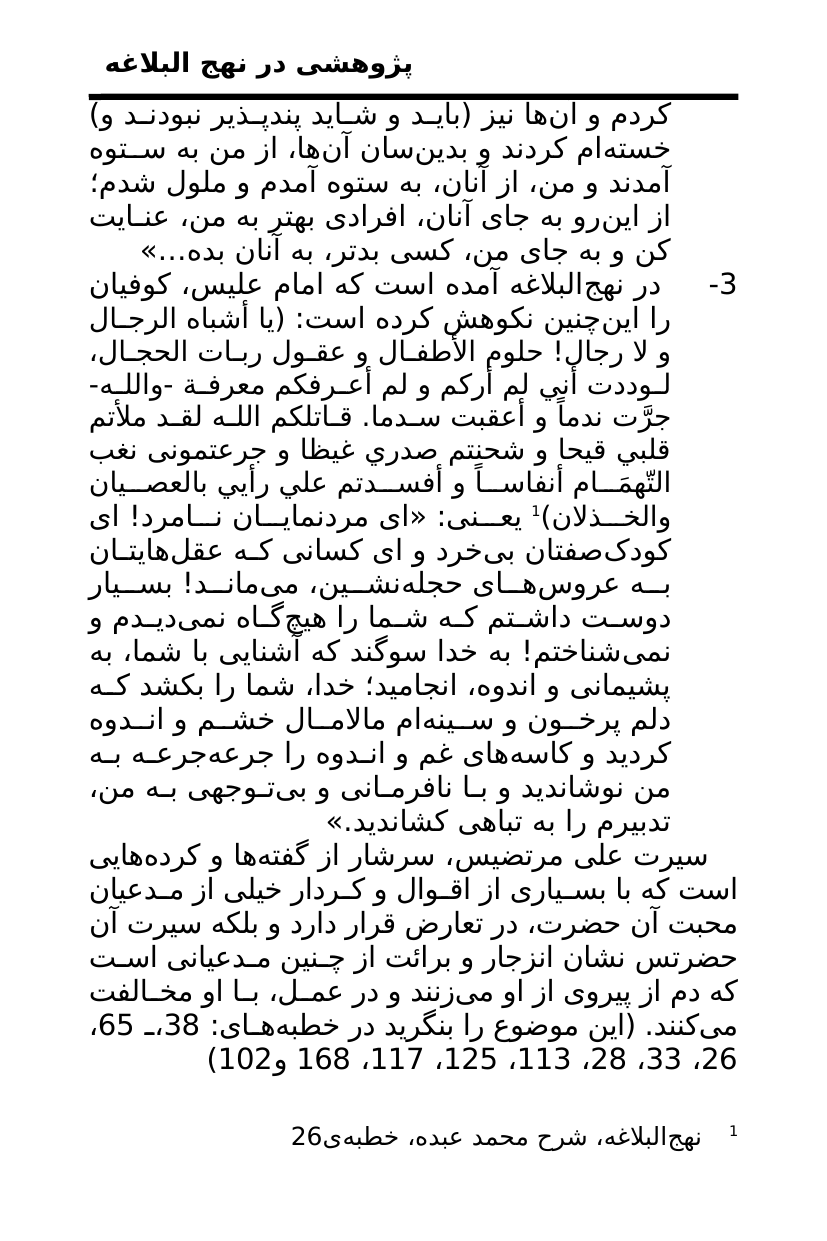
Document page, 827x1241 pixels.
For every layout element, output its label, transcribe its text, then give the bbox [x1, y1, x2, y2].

list در نهج‌البلاغه آمده است که امام علیس، کوفیان را این‌چنین نکوهش کرده است: (يا أشباه الرجال و لا رجال! حلوم الأطفال و عقول ربات الحجال، لوددت أني لم أركم و لم أعرفكم معرفة -والله- جرَّت ندماً و أعقبت سدما. قاتلكم الله لقد ملأتم قلبي قيحا و شحنتم صدري غيظا و جرعتمونى نغب التّهمَام أنفاساً و أفسدتم علي رأيي بالعصيان والخذلان) یعنی: «ای مردنمایان نامرد! ای کودک‌صفتان بی‌خرد و ای کسانی که عقل‌هایتان به عروس‌های حجله‌نشین، می‌ماند! بسیار دوست داشتم که شما را هیچ‌گاه نمی‌دیدم و نمی‌شناختم! به خدا سوگند که آشنایی با شما، به پشیمانی و اندوه، انجامید؛ خدا، شما را بکشد که دلم پرخون و سینه‌ام مالامال خشم و اندوه کردید و کاسه‌های غم و اندوه را جرعه‌جرعه به من نوشاندید و با نافرمانی و بی‌توجهی به من، تدبیرم را به تباهی کشاندید.» [89, 267, 708, 838]
text سیرت علی مرتضیس، سرشار از گفته‌ها و کرده‌هایی است که با بسیاری از اقوال و کردار خیلی از مدعیان محبت آن حضرت، در تعارض قرار دارد و بلکه سیرت آن حضرتس نشان انزجار و برائت از چنین مدعیانی است که دم از پیروی از او می‌زنند و در عمل، با او مخالفت می‌کنند. (این موضوع را بنگرید در خطبه‌های: 38، 65، 26، 33، 28، 113، 125، 117، 168 و102) [89, 838, 738, 1076]
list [89, 98, 708, 267]
